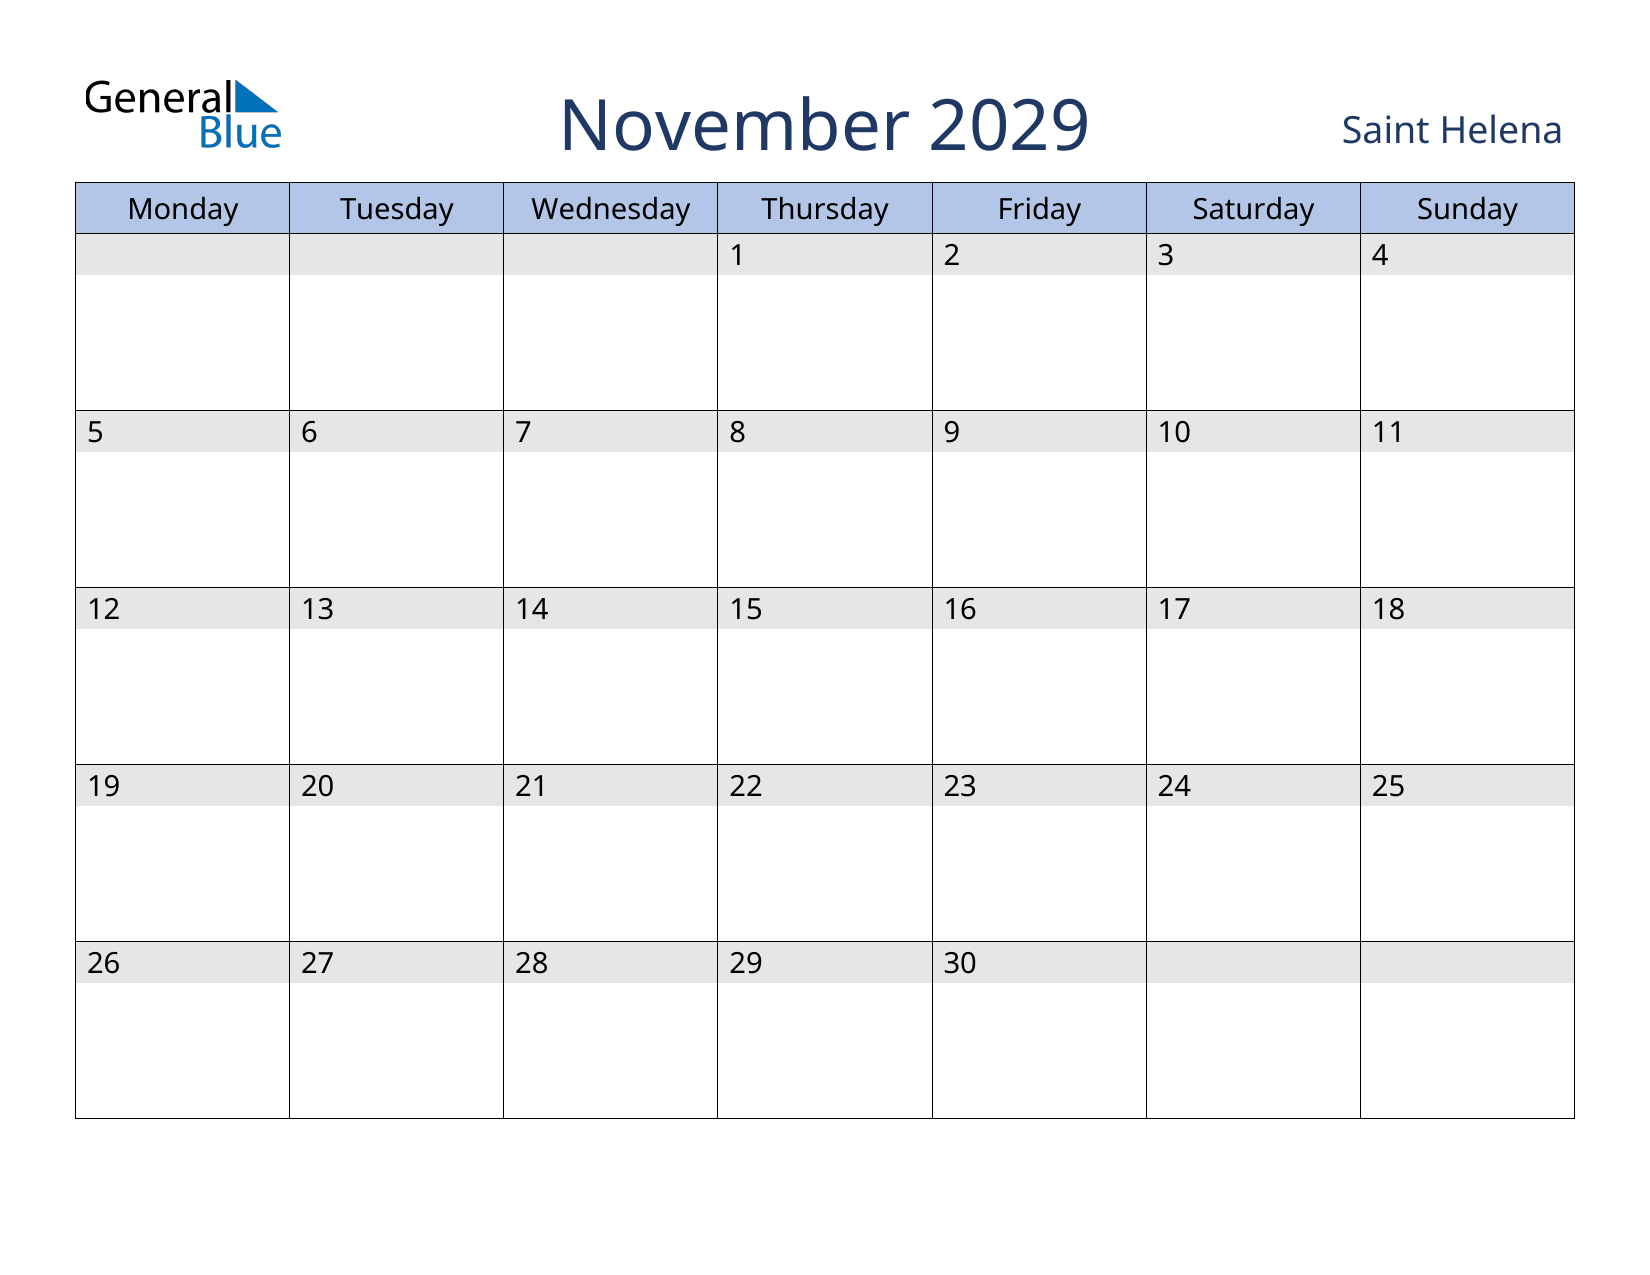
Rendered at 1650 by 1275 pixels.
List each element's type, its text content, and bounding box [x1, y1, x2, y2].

table_cell 19 [76, 765, 289, 806]
table_cell [76, 275, 289, 410]
table_cell [1147, 983, 1360, 1118]
table_cell 26 [76, 942, 289, 983]
table_cell 25 [1361, 765, 1574, 806]
table_cell [718, 806, 932, 941]
table_cell 12 [76, 588, 289, 629]
table_cell 3 [1147, 234, 1360, 275]
table_cell 17 [1147, 588, 1360, 629]
table_cell 27 [290, 942, 503, 983]
table_cell 15 [718, 588, 932, 629]
table_header November 2029 [504, 75, 1146, 182]
table_cell 7 [504, 411, 717, 452]
table_cell 8 [718, 411, 932, 452]
table_cell 23 [933, 765, 1146, 806]
table_cell 14 [504, 588, 717, 629]
table_cell [718, 629, 932, 764]
table_cell [933, 806, 1146, 941]
table_cell [504, 806, 717, 941]
table_cell [933, 275, 1146, 410]
table_cell [1147, 942, 1360, 983]
table_header Saint Helena [1146, 75, 1574, 182]
table_cell [290, 629, 503, 764]
table_cell 18 [1361, 588, 1574, 629]
table_cell Wednesday [504, 183, 717, 233]
table_cell [1147, 452, 1360, 587]
table_cell 1 [718, 234, 932, 275]
table_cell [1361, 275, 1574, 410]
table_cell [1147, 629, 1360, 764]
table_cell 28 [504, 942, 717, 983]
table_cell [718, 275, 932, 410]
table_cell [1361, 806, 1574, 941]
picture [86, 80, 281, 148]
table_cell [504, 452, 717, 587]
table_cell 4 [1361, 234, 1574, 275]
table_cell 13 [290, 588, 503, 629]
table_cell [76, 629, 289, 764]
table_cell [933, 629, 1146, 764]
table_cell [76, 983, 289, 1118]
table_cell 2 [933, 234, 1146, 275]
table_cell [76, 806, 289, 941]
table_cell [718, 983, 932, 1118]
table_cell [1147, 275, 1360, 410]
table_cell Friday [933, 183, 1146, 233]
table_cell [504, 234, 717, 275]
table_cell [1361, 942, 1574, 983]
table_cell Tuesday [290, 183, 503, 233]
table_cell [76, 234, 289, 275]
table_cell [290, 983, 503, 1118]
table_cell [290, 452, 503, 587]
table_cell 11 [1361, 411, 1574, 452]
table_cell 24 [1147, 765, 1360, 806]
table_cell [504, 629, 717, 764]
table_cell 30 [933, 942, 1146, 983]
table_cell 5 [76, 411, 289, 452]
table_cell [1147, 806, 1360, 941]
table_cell [76, 452, 289, 587]
table_cell [1361, 629, 1574, 764]
table_header [76, 75, 503, 182]
table_cell 9 [933, 411, 1146, 452]
table_cell [1361, 983, 1574, 1118]
table_cell [504, 983, 717, 1118]
table_cell 29 [718, 942, 932, 983]
table_cell [933, 983, 1146, 1118]
table_cell 16 [933, 588, 1146, 629]
table_cell 6 [290, 411, 503, 452]
table_cell [718, 452, 932, 587]
table_cell [290, 275, 503, 410]
table_cell 20 [290, 765, 503, 806]
table_cell [290, 234, 503, 275]
table_cell Sunday [1361, 183, 1574, 233]
table_cell [933, 452, 1146, 587]
table_cell Monday [76, 183, 289, 233]
table_cell Thursday [718, 183, 932, 233]
table_cell 21 [504, 765, 717, 806]
table_cell [1361, 452, 1574, 587]
table_cell [290, 806, 503, 941]
table_cell 22 [718, 765, 932, 806]
table_cell 10 [1147, 411, 1360, 452]
table_cell [504, 275, 717, 410]
table_cell Saturday [1147, 183, 1360, 233]
